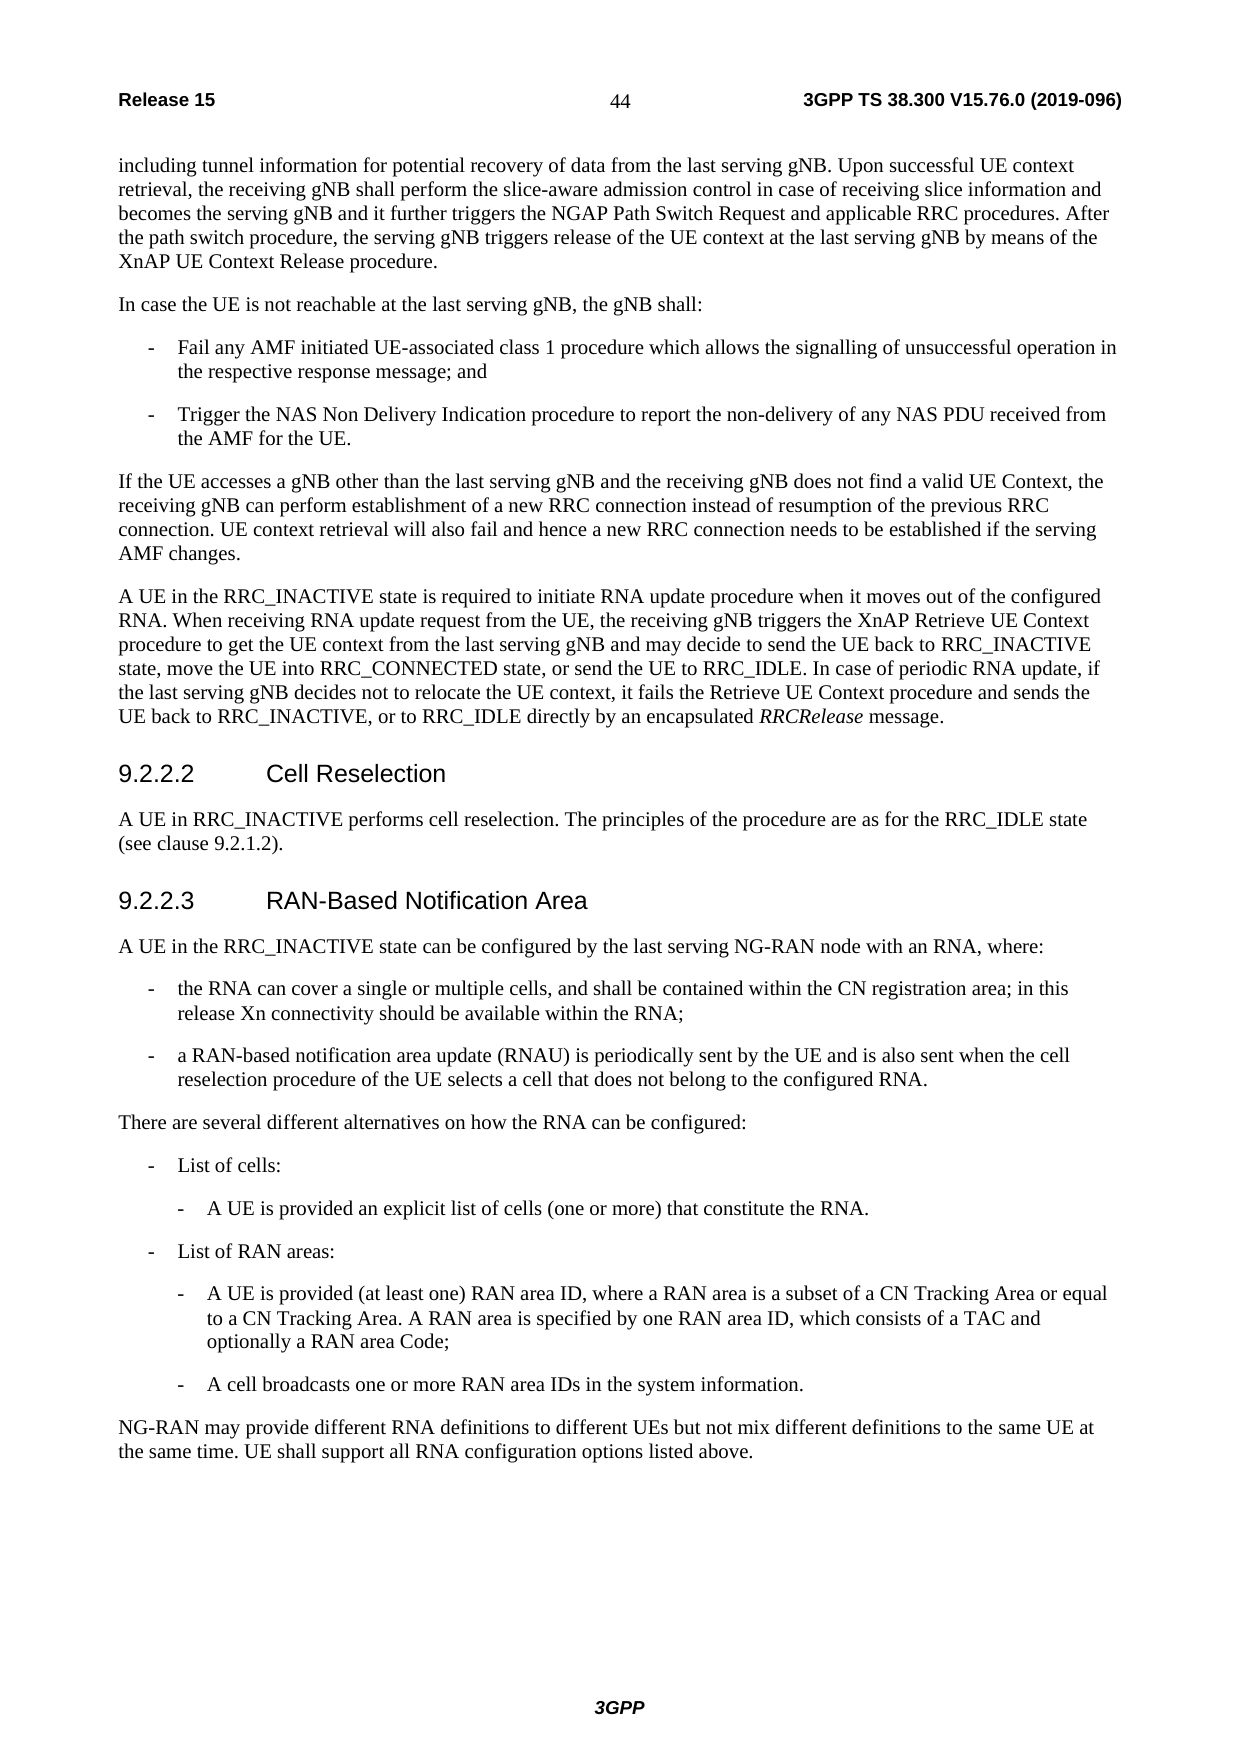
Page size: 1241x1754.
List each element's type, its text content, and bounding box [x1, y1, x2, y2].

text - the RNA can cover a single or multiple cells, and shall be contained within the CN registration area; in this release Xn connectivity should be available within the RNA; [148, 976, 1122, 1024]
subtitle 9.2.2.2 Cell Reselection [118, 759, 1122, 788]
text In case the UE is not reachable at the last serving gNB, the gNB shall: [118, 292, 1122, 316]
text If the UE accesses a gNB other than the last serving gNB and the receiving gNB does not find a valid UE Context, the receiving gNB can perform establishment of a new RRC connection instead of resumption of the previous RRC connection. UE context retrieval will also fail and hence a new RRC connection needs to be established if the serving AMF changes. [118, 468, 1122, 565]
text A UE in the RRC_INACTIVE state is required to initiate RNA update procedure when it moves out of the configured RNA. When receiving RNA update request from the UE, the receiving gNB triggers the XnAP Retrieve UE Context procedure to get the UE context from the last serving gNB and may decide to send the UE back to RRC_INACTIVE state, move the UE into RRC_CONNECTED state, or send the UE to RRC_IDLE. In case of periodic RNA update, if the last serving gNB decides not to relocate the UE context, it fails the Retrieve UE Context procedure and sends the UE back to RRC_INACTIVE, or to RRC_IDLE directly by an encapsulated RRCRelease message. [118, 583, 1122, 728]
text - a RAN-based notification area update (RNAU) is periodically sent by the UE and is also sent when the cell reselection procedure of the UE selects a cell that does not belong to the configured RNA. [148, 1043, 1122, 1091]
text - A UE is provided an explicit list of cells (one or more) that constitute the RNA. [177, 1196, 1122, 1220]
text NG-RAN may provide different RNA definitions to different UEs but not mix different definitions to the same UE at the same time. UE shall support all RNA configuration options listed above. [118, 1415, 1122, 1463]
text - List of cells: [148, 1153, 1122, 1177]
text There are several different alternatives on how the RNA can be configured: [118, 1110, 1122, 1134]
text - Trigger the NAS Non Delivery Indication procedure to report the non-delivery of any NAS PDU received from the AMF for the UE. [148, 402, 1122, 450]
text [118, 153, 1122, 273]
text - A cell broadcasts one or more RAN area IDs in the system information. [177, 1372, 1122, 1396]
text A UE in the RRC_INACTIVE state can be configured by the last serving NG-RAN node with an RNA, where: [118, 933, 1122, 958]
text A UE in RRC_INACTIVE performs cell reselection. The principles of the procedure are as for the RRC_IDLE state (see clause 9.2.1.2). [118, 807, 1122, 855]
subtitle 9.2.2.3 RAN-Based Notification Area [118, 886, 1122, 915]
text - Fail any AMF initiated UE-associated class 1 procedure which allows the signalling of unsuccessful operation in the respective response message; and [148, 335, 1122, 383]
text - List of RAN areas: [148, 1238, 1122, 1263]
text - A UE is provided (at least one) RAN area ID, where a RAN area is a subset of a CN Tracking Area or equal to a CN Tracking Area. A RAN area is specified by one RAN area ID, which consists of a TAC and optionally a RAN area Code; [177, 1281, 1122, 1353]
